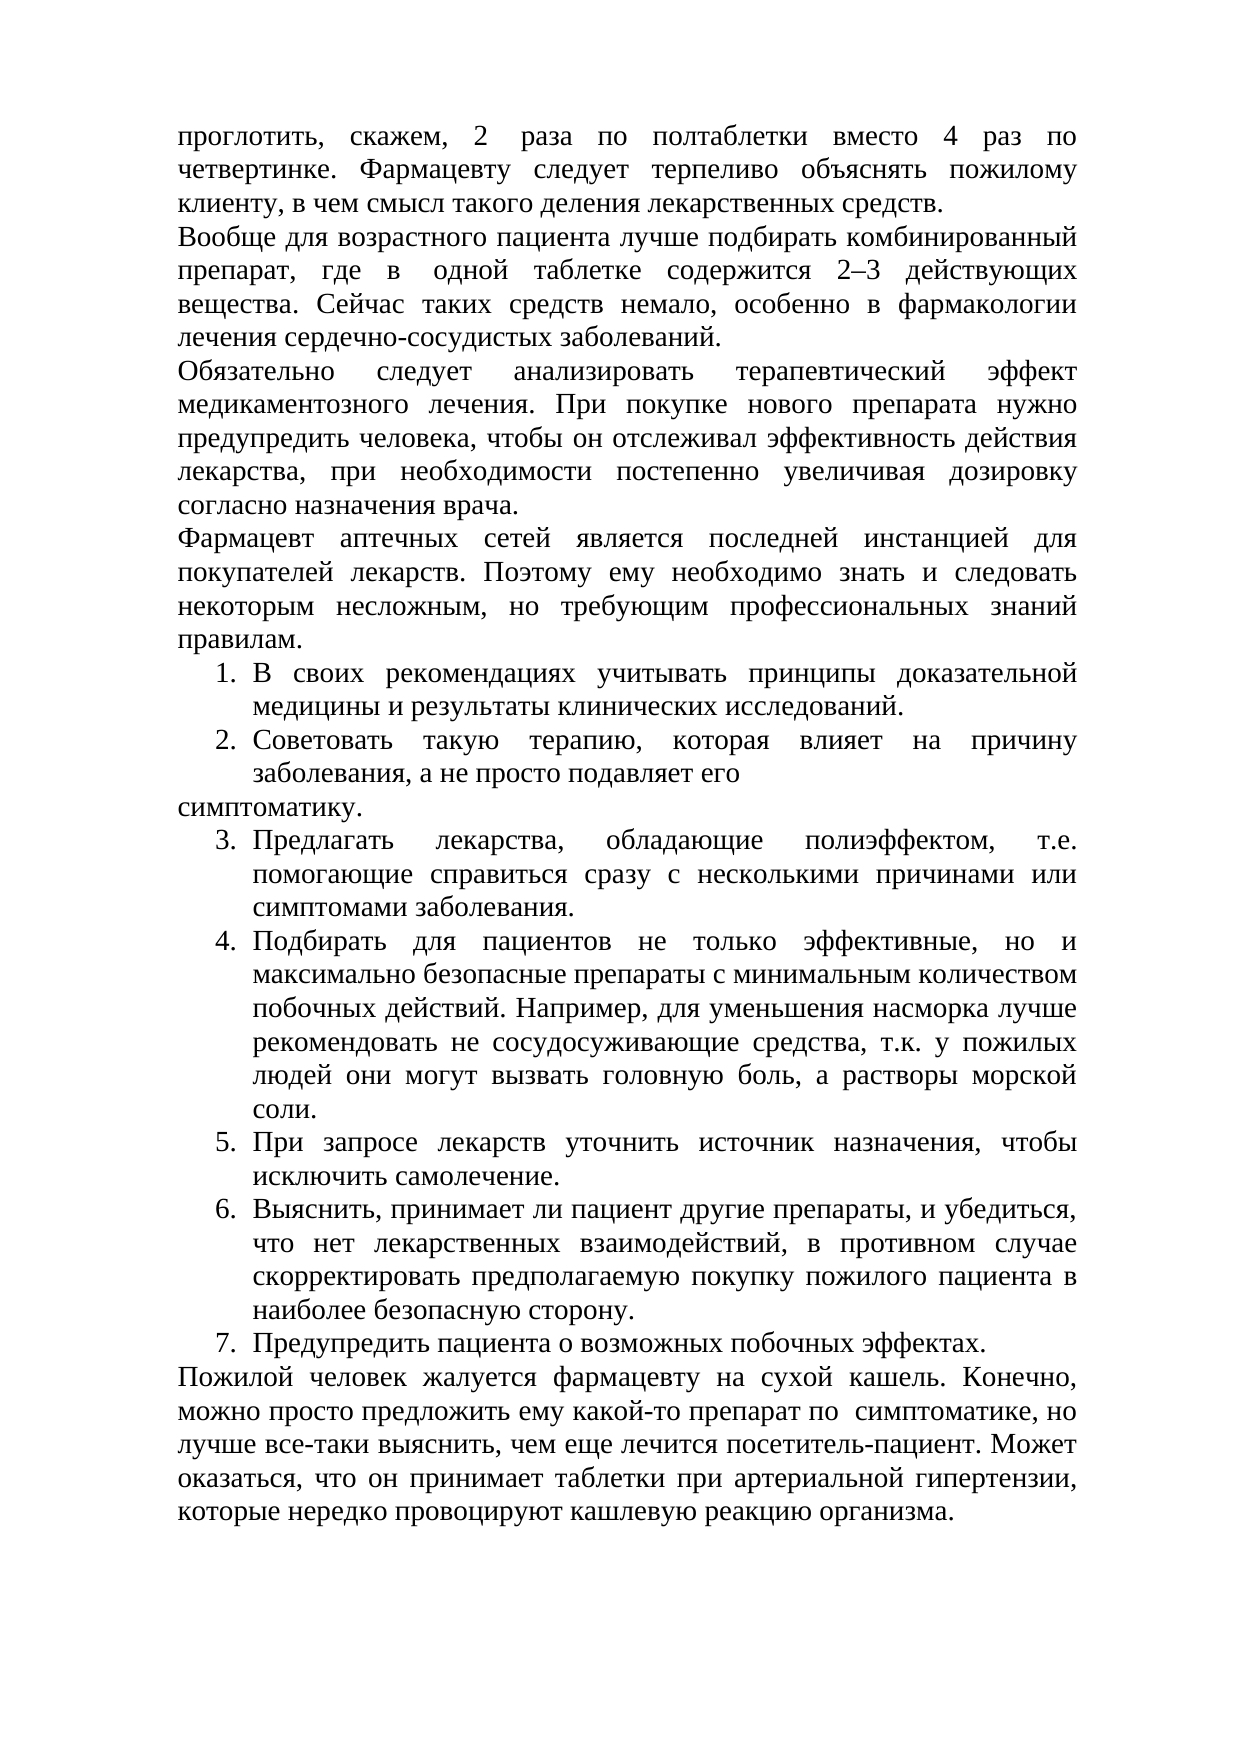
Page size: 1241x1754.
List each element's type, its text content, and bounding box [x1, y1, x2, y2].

list В своих рекомендациях учитывать принципы доказательной медицины и результаты клинических исследований. [215, 655, 1078, 722]
list Предупредить пациента о возможных побочных эффектах. [215, 1326, 1078, 1359]
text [177, 118, 1078, 219]
list Предлагать лекарства, обладающие полиэффектом, т.е. помогающие справиться сразу с несколькими причинами или симптомами заболевания. [215, 822, 1078, 923]
text Вообще для возрастного пациента лучше подбирать комбинированный препарат, где в одной таблетке содержится 2–3 действующих вещества. Сейчас таких средств немало, особенно в фармакологии лечения сердечно-сосудистых заболеваний. [177, 219, 1078, 353]
text Фармацевт аптечных сетей является последней инстанцией для покупателей лекарств. Поэтому ему необходимо знать и следовать некоторым несложным, но требующим профессиональных знаний правилам. [177, 521, 1078, 655]
list Подбирать для пациентов не только эффективные, но и максимально безопасные препараты с минимальным количеством побочных действий. Например, для уменьшения насморка лучше рекомендовать не сосудосуживающие средства, т.к. у пожилых людей они могут вызвать головную боль, а растворы морской соли. [215, 923, 1078, 1124]
text Обязательно следует анализировать терапевтический эффект медикаментозного лечения. При покупке нового препарата нужно предупредить человека, чтобы он отслеживал эффективность действия лекарства, при необходимости постепенно увеличивая дозировку согласно назначения врача. [177, 353, 1078, 521]
text симптоматику. [177, 789, 1078, 822]
list Советовать такую терапию, которая влияет на причину заболевания, а не просто подавляет его [215, 722, 1078, 789]
text Пожилой человек жалуется фармацевту на сухой кашель. Конечно, можно просто предложить ему какой-то препарат по симптоматике, но лучше все-таки выяснить, чем еще лечится посетитель-пациент. Может оказаться, что он принимает таблетки при артериальной гипертензии, которые нередко провоцируют кашлевую реакцию организма. [177, 1359, 1078, 1527]
list Выяснить, принимает ли пациент другие препараты, и убедиться, что нет лекарственных взаимодействий, в противном случае скорректировать предполагаемую покупку пожилого пациента в наиболее безопасную сторону. [215, 1191, 1078, 1326]
list При запросе лекарств уточнить источник назначения, чтобы исключить самолечение. [215, 1124, 1078, 1191]
